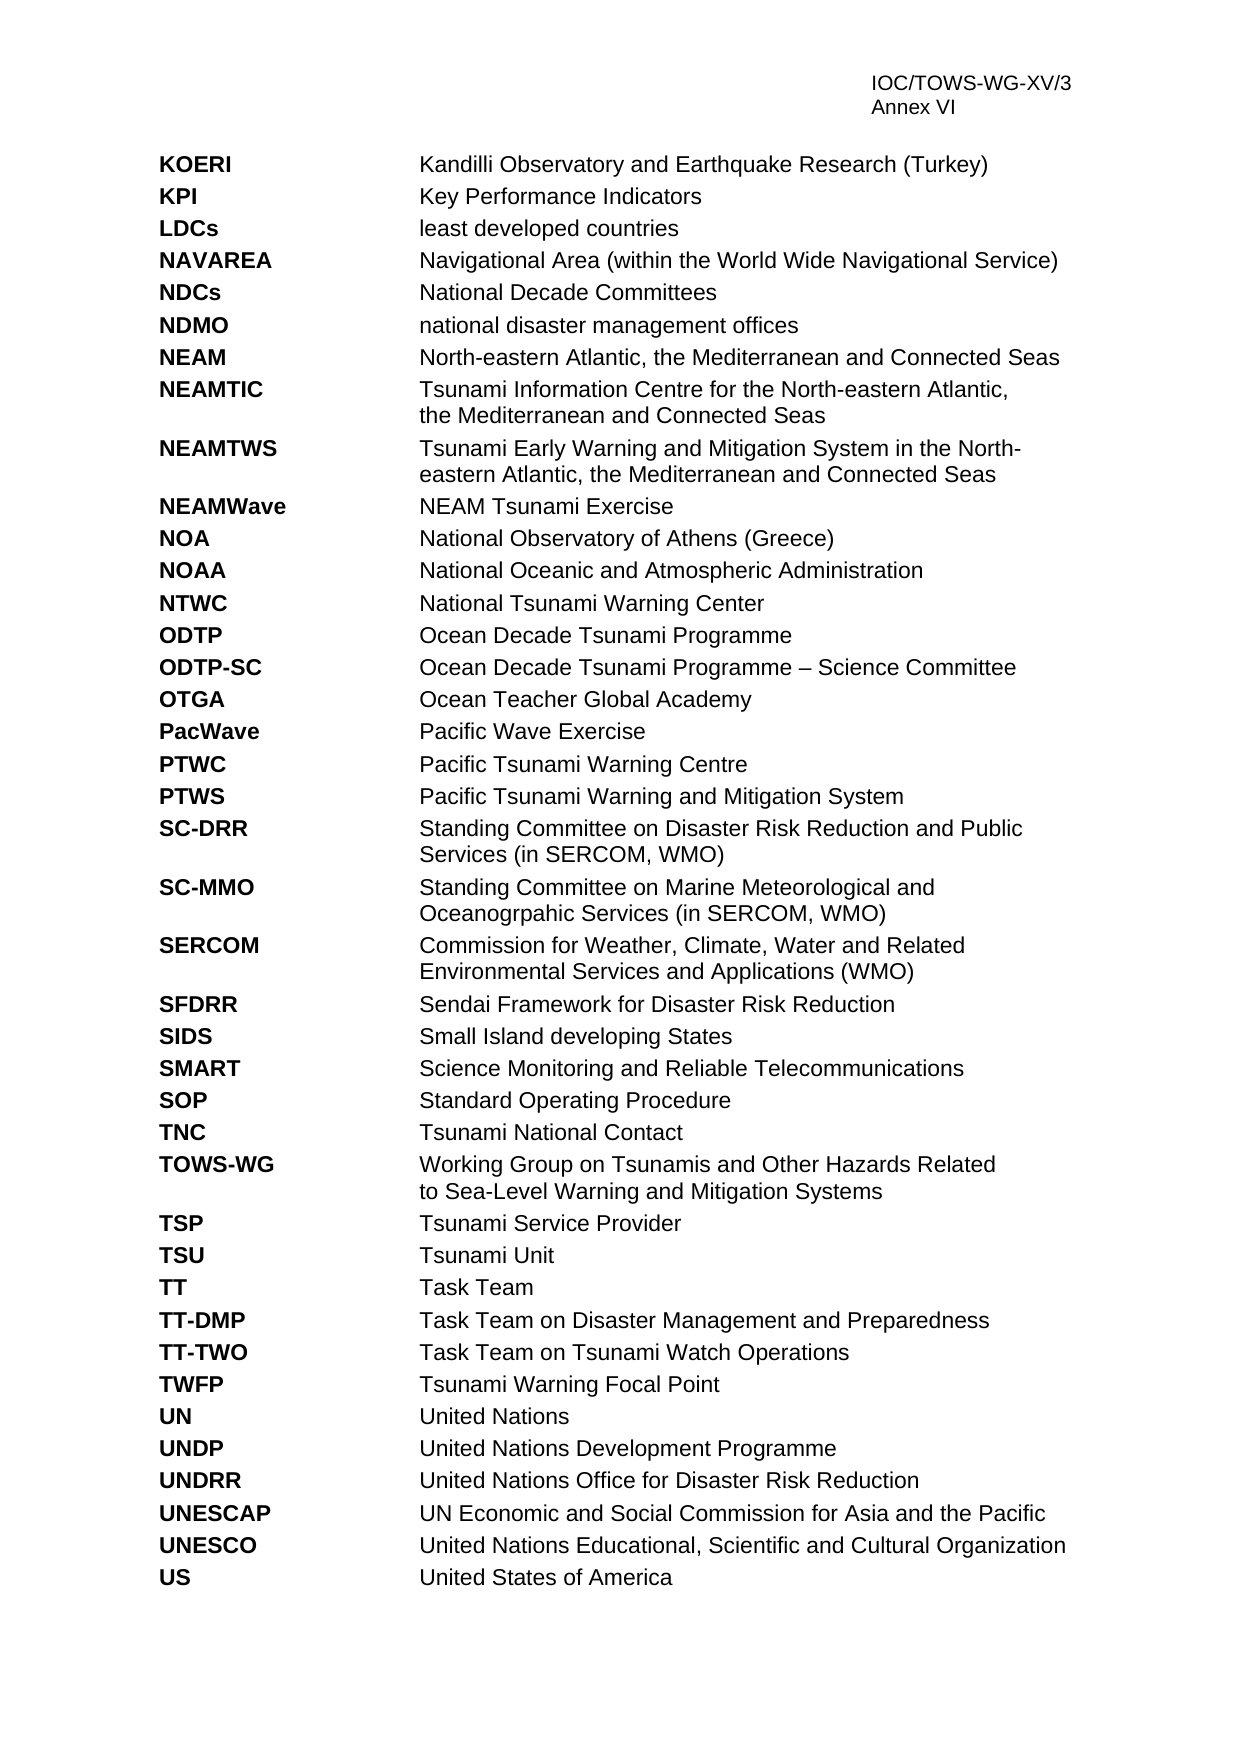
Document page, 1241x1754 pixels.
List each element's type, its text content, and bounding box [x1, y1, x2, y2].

table_cell Task Team on Disaster Management and Preparedness [408, 1304, 1092, 1336]
table_cell Science Monitoring and Reliable Telecommunications [408, 1052, 1092, 1084]
table_cell Small Island developing States [408, 1020, 1092, 1052]
table_cell Pacific Tsunami Warning and Mitigation System [408, 780, 1092, 812]
table_cell SC-DRR [148, 812, 408, 871]
table_cell Navigational Area (within the World Wide Navigational Service) [408, 244, 1092, 276]
table_cell Key Performance Indicators [408, 180, 1092, 212]
table_cell Pacific Tsunami Warning Centre [408, 748, 1092, 780]
table_cell Standard Operating Procedure [408, 1084, 1092, 1116]
table_cell TSP [148, 1207, 408, 1239]
table_cell SIDS [148, 1020, 408, 1052]
table_cell NOAA [148, 555, 408, 587]
table_cell NEAMTWS [148, 432, 408, 490]
table_cell Tsunami Early Warning and Mitigation System in the North-eastern Atlantic, the Mediterranean and Connected Seas [408, 432, 1092, 490]
table_cell ODTP-SC [148, 651, 408, 683]
table_cell United Nations Development Programme [408, 1433, 1092, 1464]
table_cell Ocean Teacher Global Academy [408, 683, 1092, 715]
table_cell National Observatory of Athens (Greece) [408, 522, 1092, 554]
table_cell OTGA [148, 683, 408, 715]
table_cell Tsunami Service Provider [408, 1207, 1092, 1239]
table_cell Task Team on Tsunami Watch Operations [408, 1336, 1092, 1368]
table_cell Sendai Framework for Disaster Risk Reduction [408, 988, 1092, 1020]
table_cell NDCs [148, 276, 408, 309]
table_cell Working Group on Tsunamis and Other Hazards Related to Sea-Level Warning and Mitigation Systems [408, 1149, 1092, 1207]
table_cell Tsunami Warning Focal Point [408, 1368, 1092, 1400]
table_cell United Nations [408, 1400, 1092, 1432]
table_cell KOERI [148, 148, 408, 180]
table_cell KPI [148, 180, 408, 212]
table_cell NEAMTIC [148, 373, 408, 432]
table_cell Pacific Wave Exercise [408, 715, 1092, 748]
table_cell Tsunami Information Centre for the North-eastern Atlantic, the Mediterranean and Connected Seas [408, 373, 1092, 432]
table_cell SFDRR [148, 988, 408, 1020]
table_cell TWFP [148, 1368, 408, 1400]
table_cell Task Team [408, 1271, 1092, 1304]
table_cell North-eastern Atlantic, the Mediterranean and Connected Seas [408, 341, 1092, 373]
table_cell National Oceanic and Atmospheric Administration [408, 555, 1092, 587]
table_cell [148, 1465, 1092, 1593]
table_cell PTWS [148, 780, 408, 812]
table_cell NDMO [148, 309, 408, 341]
table_cell NEAM [148, 341, 408, 373]
table_cell SC-MMO [148, 871, 408, 929]
table_cell PTWC [148, 748, 408, 780]
table_cell SERCOM [148, 929, 408, 988]
table_cell least developed countries [408, 212, 1092, 244]
table_cell Tsunami National Contact [408, 1116, 1092, 1148]
table_cell SOP [148, 1084, 408, 1116]
table_cell National Decade Committees [408, 276, 1092, 309]
table_cell TNC [148, 1116, 408, 1148]
table_cell NTWC [148, 587, 408, 619]
table_cell Standing Committee on Marine Meteorological and Oceanogrpahic Services (in SERCOM, WMO) [408, 871, 1092, 929]
table_cell ODTP [148, 619, 408, 651]
table_cell NEAMWave [148, 490, 408, 522]
table_cell Standing Committee on Disaster Risk Reduction and Public Services (in SERCOM, WMO) [408, 812, 1092, 871]
table_cell TT-DMP [148, 1304, 408, 1336]
table_cell National Tsunami Warning Center [408, 587, 1092, 619]
table_cell NOA [148, 522, 408, 554]
table_cell TOWS-WG [148, 1149, 408, 1207]
table_cell Ocean Decade Tsunami Programme [408, 619, 1092, 651]
table_cell SMART [148, 1052, 408, 1084]
table_cell Commission for Weather, Climate, Water and Related Environmental Services and Applications (WMO) [408, 929, 1092, 988]
table_cell NAVAREA [148, 244, 408, 276]
table_cell PacWave [148, 715, 408, 748]
table_cell national disaster management offices [408, 309, 1092, 341]
table_cell LDCs [148, 212, 408, 244]
table_cell NEAM Tsunami Exercise [408, 490, 1092, 522]
table_cell TT [148, 1271, 408, 1304]
table_cell Tsunami Unit [408, 1239, 1092, 1271]
table_cell UNDP [148, 1433, 408, 1464]
table_cell TT-TWO [148, 1336, 408, 1368]
table_cell TSU [148, 1239, 408, 1271]
table_cell Kandilli Observatory and Earthquake Research (Turkey) [408, 148, 1092, 180]
table_cell UN [148, 1400, 408, 1432]
table_cell Ocean Decade Tsunami Programme – Science Committee [408, 651, 1092, 683]
